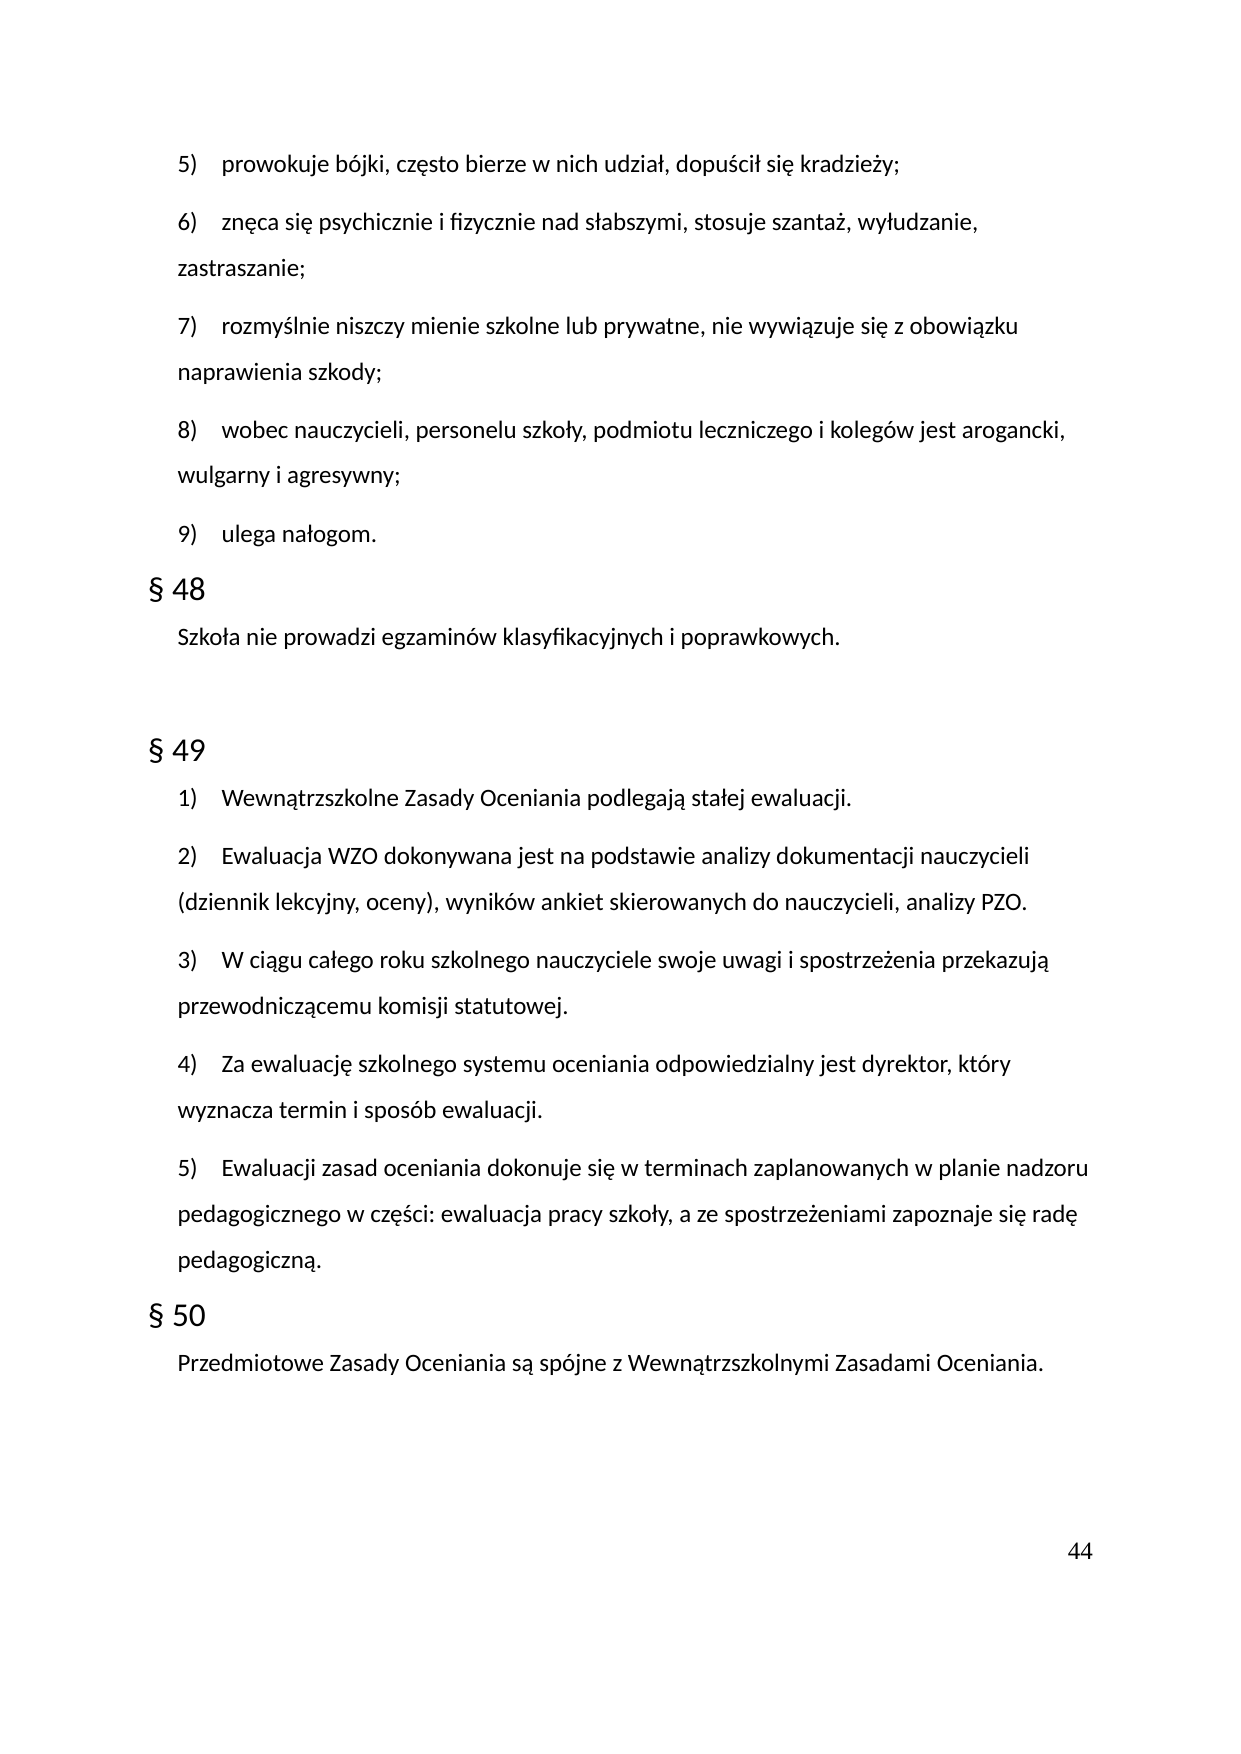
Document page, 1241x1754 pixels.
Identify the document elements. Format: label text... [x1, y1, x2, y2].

list wobec nauczycieli, personelu szkoły, podmiotu leczniczego i kolegów jest arogancki, wulgarny i agresywny; [177, 414, 1092, 490]
subtitle § 50 [148, 1294, 1092, 1334]
list ulega nałogom. [177, 518, 1092, 548]
list W ciągu całego roku szkolnego nauczyciele swoje uwagi i spostrzeżenia przekazują przewodniczącemu komisji statutowej. [177, 944, 1092, 1021]
list Za ewaluację szkolnego systemu oceniania odpowiedzialny jest dyrektor, który wyznacza termin i sposób ewaluacji. [177, 1048, 1092, 1125]
list rozmyślnie niszczy mienie szkolne lub prywatne, nie wywiązuje się z obowiązku naprawienia szkody; [177, 310, 1092, 386]
list Ewaluacji zasad oceniania dokonuje się w terminach zaplanowanych w planie nadzoru pedagogicznego w części: ewaluacja pracy szkoły, a ze spostrzeżeniami zapoznaje się radę pedagogiczną. [177, 1152, 1092, 1274]
list Wewnątrzszkolne Zasady Oceniania podlegają stałej ewaluacji. [177, 782, 1092, 813]
list Ewaluacja WZO dokonywana jest na podstawie analizy dokumentacji nauczycieli (dziennik lekcyjny, oceny), wyników ankiet skierowanych do nauczycieli, analizy PZO. [177, 841, 1092, 917]
subtitle § 48 [148, 568, 1092, 608]
list znęca się psychicznie i fizycznie nad słabszymi, stosuje szantaż, wyłudzanie, zastraszanie; [177, 206, 1092, 282]
list prowokuje bójki, często bierze w nich udział, dopuścił się kradzieży; [177, 148, 1092, 178]
list Przedmiotowe Zasady Oceniania są spójne z Wewnątrzszkolnymi Zasadami Oceniania. [177, 1347, 1092, 1377]
subtitle § 49 [148, 729, 1092, 770]
list Szkoła nie prowadzi egzaminów klasyfikacyjnych i poprawkowych. [177, 621, 1092, 651]
